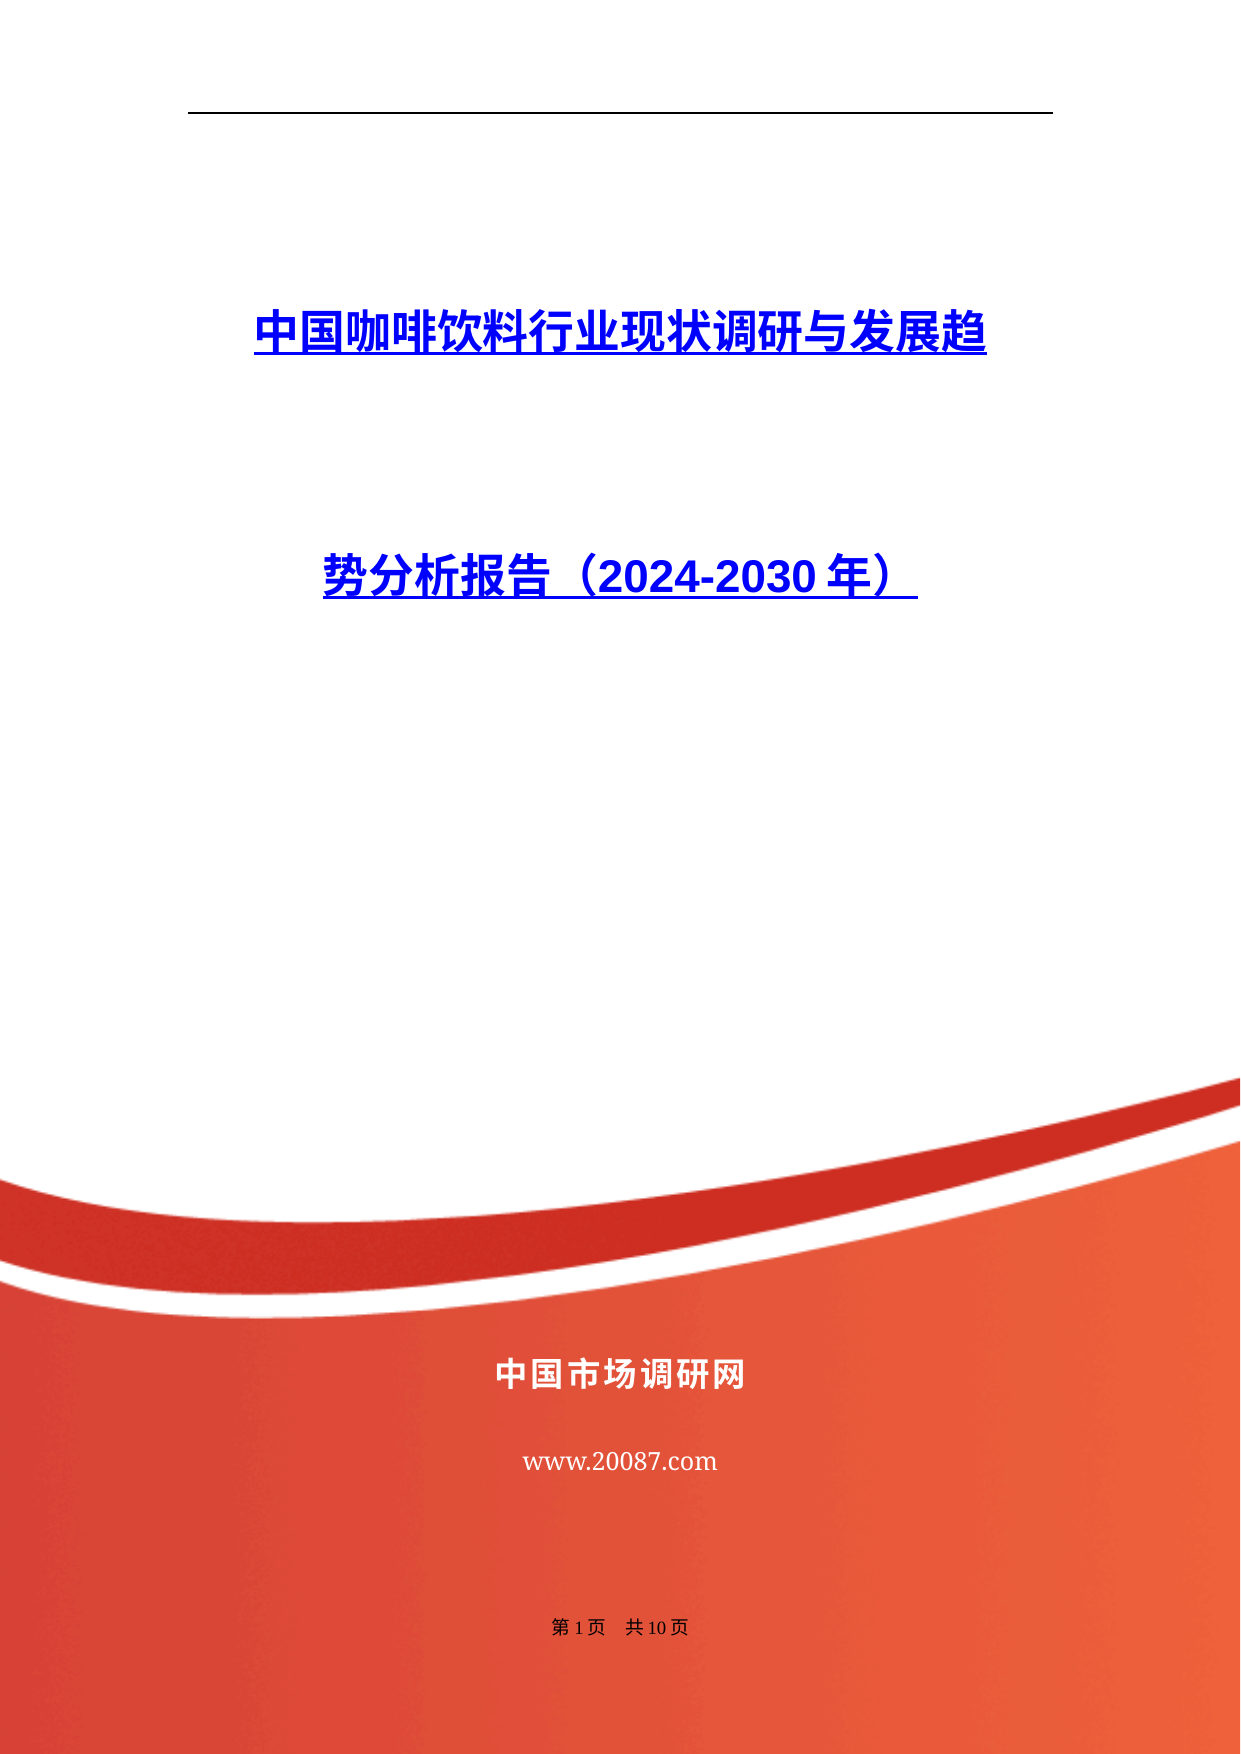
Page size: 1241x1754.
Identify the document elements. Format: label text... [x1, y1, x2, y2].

picture [0, 1006, 1241, 1754]
table_header 中国咖啡饮料行业现状调研与发展趋势分析报告（2024-2030年） [188, 207, 1053, 773]
subtitle 中国市场调研网 [187, 1339, 1053, 1404]
text www.20087.com [187, 1428, 1053, 1493]
